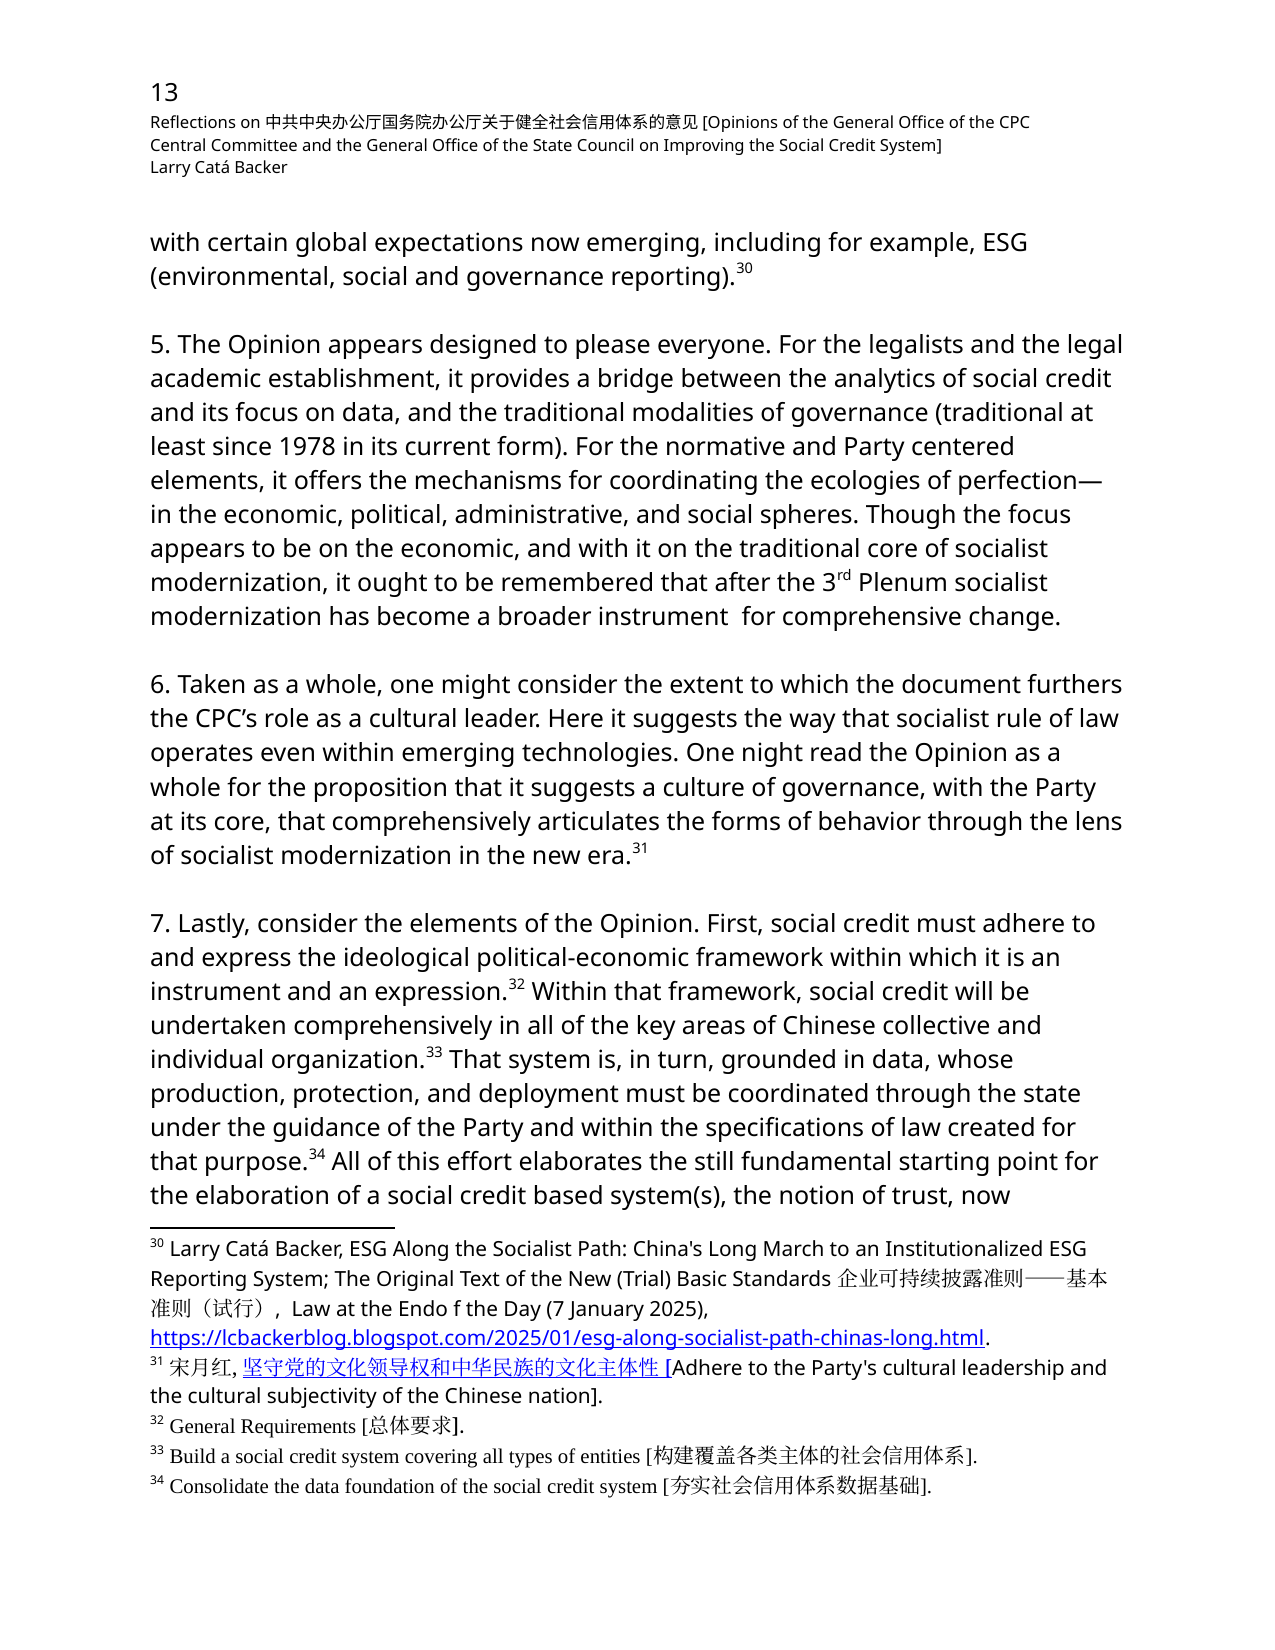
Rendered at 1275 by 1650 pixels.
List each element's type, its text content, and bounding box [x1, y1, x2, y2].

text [150, 905, 1125, 1212]
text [150, 224, 1125, 292]
text 5. The Opinion appears designed to please everyone. For the legalists and the legal academic establishment, it provides a bridge between the analytics of social credit and its focus on data, and the traditional modalities of governance (traditional at least since 1978 in its current form). For the normative and Party centered elements, it offers the mechanisms for coordinating the ecologies of perfection—in the economic, political, administrative, and social spheres. Though the focus appears to be on the economic, and with it on the traditional core of socialist modernization, it ought to be remembered that after the 3rd Plenum socialist modernization has become a broader instrument for comprehensive change. [150, 326, 1125, 633]
text 6. Taken as a whole, one might consider the extent to which the document furthers the CPC’s role as a cultural leader. Here it suggests the way that socialist rule of law operates even within emerging technologies. One night read the Opinion as a whole for the proposition that it suggests a culture of governance, with the Party at its core, that comprehensively articulates the forms of behavior through the lens of socialist modernization in the new era. [150, 667, 1125, 871]
